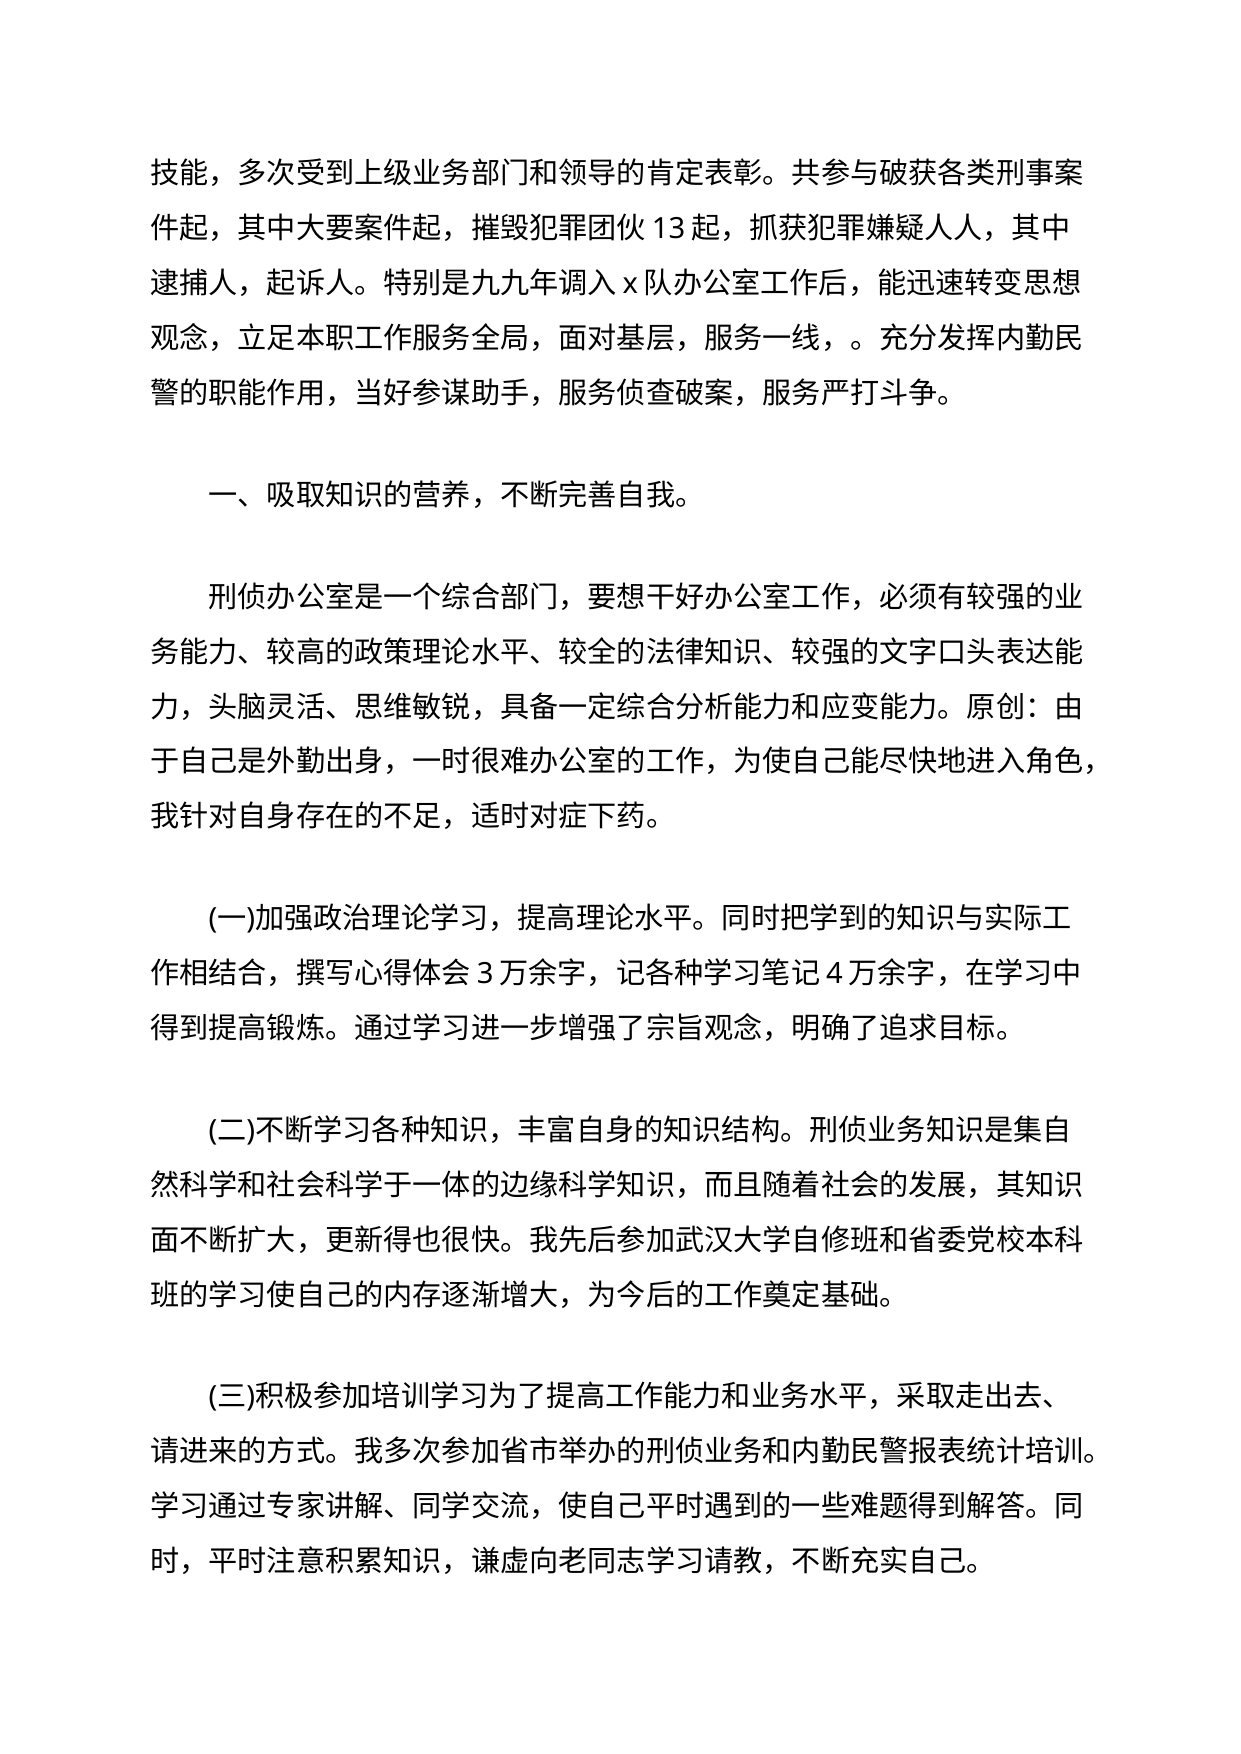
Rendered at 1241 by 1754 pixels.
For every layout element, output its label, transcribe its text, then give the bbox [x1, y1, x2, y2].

text 刑侦办公室是一个综合部门，要想干好办公室工作，必须有较强的业务能力、较高的政策理论水平、较全的法律知识、较强的文字口头表达能力，头脑灵活、思维敏锐，具备一定综合分析能力和应变能力。原创：由于自己是外勤出身，一时很难办公室的工作，为使自己能尽快地进入角色，我针对自身存在的不足，适时对症下药。 [150, 573, 1090, 835]
text (一)加强政治理论学习，提高理论水平。同时把学到的知识与实际工作相结合，撰写心得体会3万余字，记各种学习笔记4万余字，在学习中得到提高锻炼。通过学习进一步增强了宗旨观念，明确了追求目标。 [150, 895, 1090, 1047]
text (二)不断学习各种知识，丰富自身的知识结构。刑侦业务知识是集自然科学和社会科学于一体的边缘科学知识，而且随着社会的发展，其知识面不断扩大，更新得也很快。我先后参加武汉大学自修班和省委党校本科班的学习使自己的内存逐渐增大，为今后的工作奠定基础。 [150, 1106, 1090, 1313]
text (三)积极参加培训学习为了提高工作能力和业务水平，采取走出去、请进来的方式。我多次参加省市举办的刑侦业务和内勤民警报表统计培训。学习通过专家讲解、同学交流，使自己平时遇到的一些难题得到解答。同时，平时注意积累知识，谦虚向老同志学习请教，不断充实自己。 [150, 1373, 1090, 1580]
text 一、吸取知识的营养，不断完善自我。 [150, 472, 1090, 514]
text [150, 150, 1090, 412]
